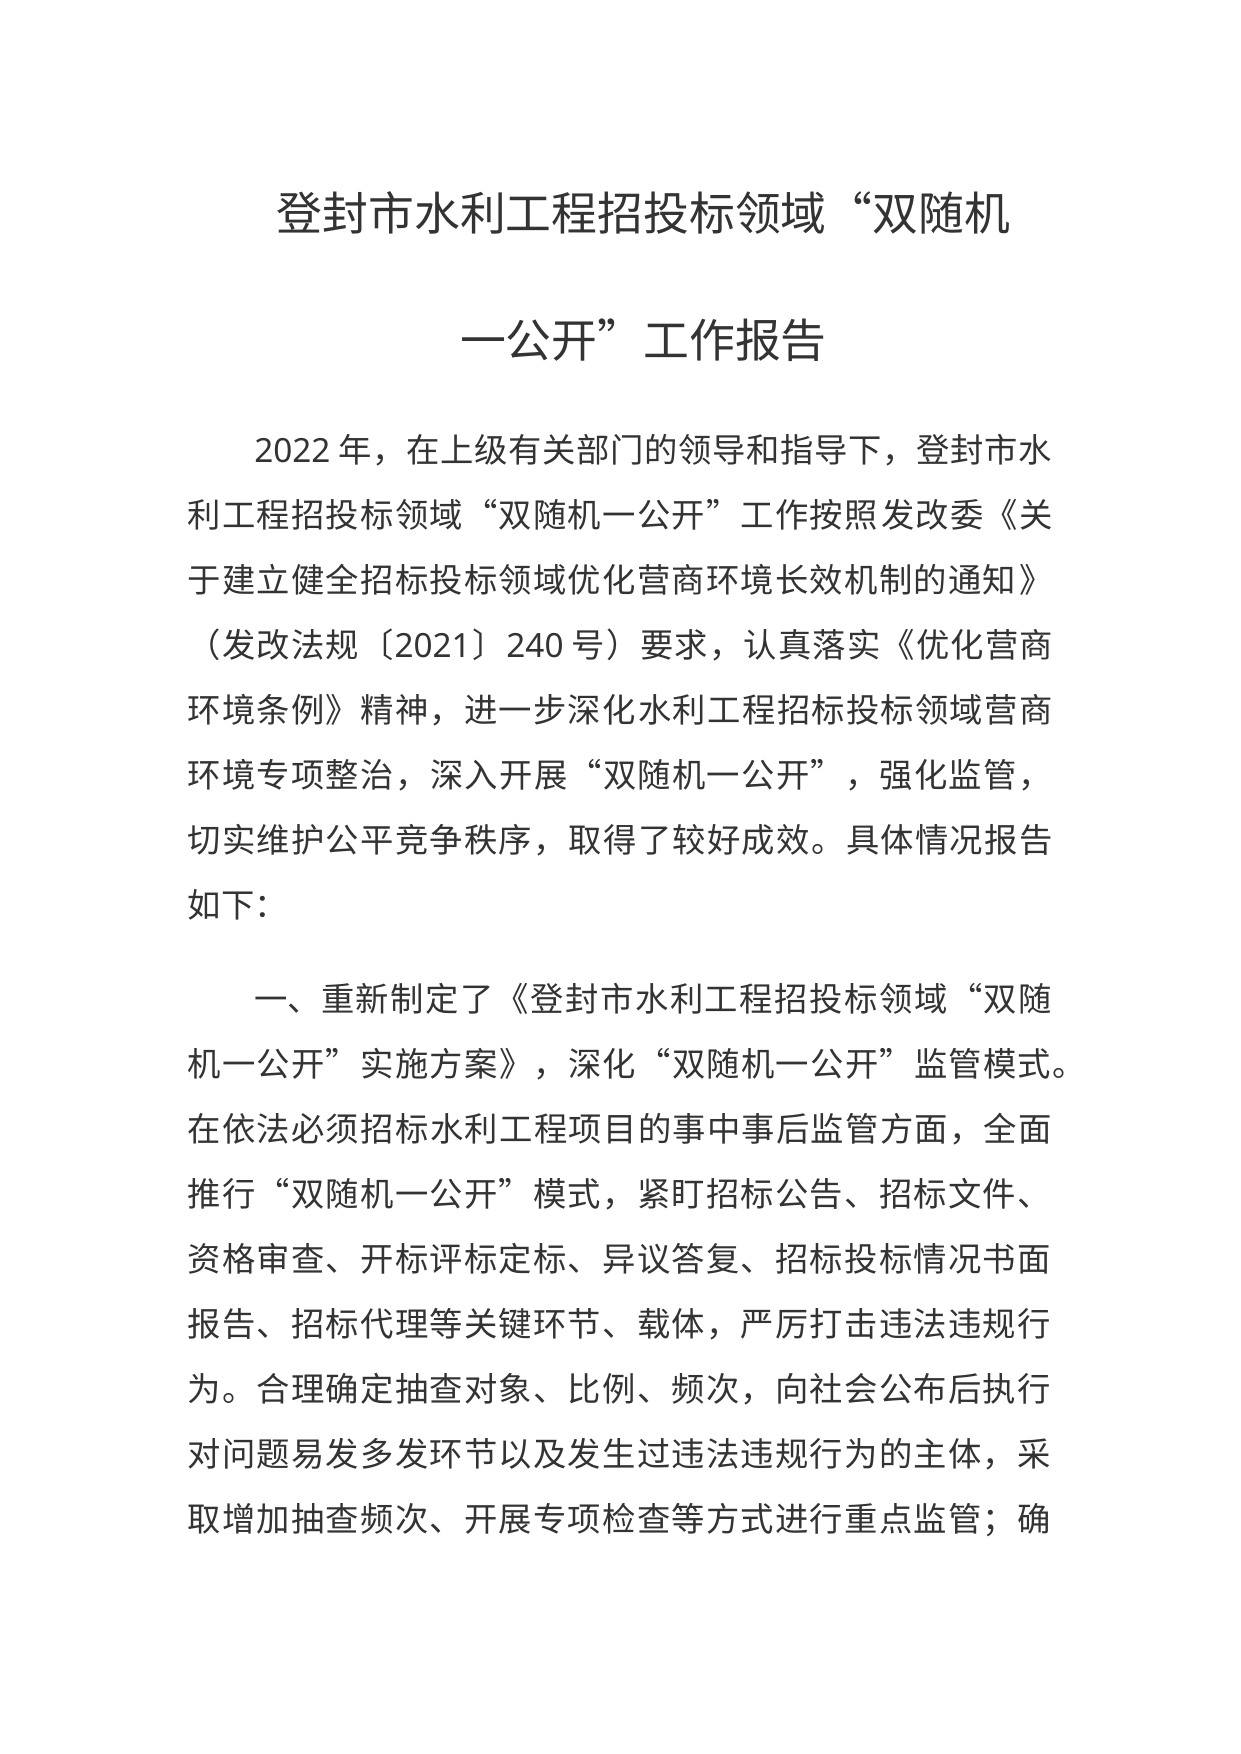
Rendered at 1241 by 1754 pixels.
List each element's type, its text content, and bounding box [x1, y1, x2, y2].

text 一公开”工作报告 [187, 289, 1053, 386]
text 2022年，在上级有关部门的领导和指导下，登封市水利工程招投标领域“双随机一公开”工作按照发改委《关于建立健全招标投标领域优化营商环境长效机制的通知》（发改法规〔2021〕240号）要求，认真落实《优化营商环境条例》精神，进一步深化水利工程招标投标领域营商环境专项整治，深入开展“双随机一公开”，强化监管，切实维护公平竞争秩序，取得了较好成效。具体情况报告如下： [187, 415, 1053, 935]
text 登封市水利工程招投标领域“双随机 [187, 162, 1053, 259]
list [187, 964, 1053, 1549]
